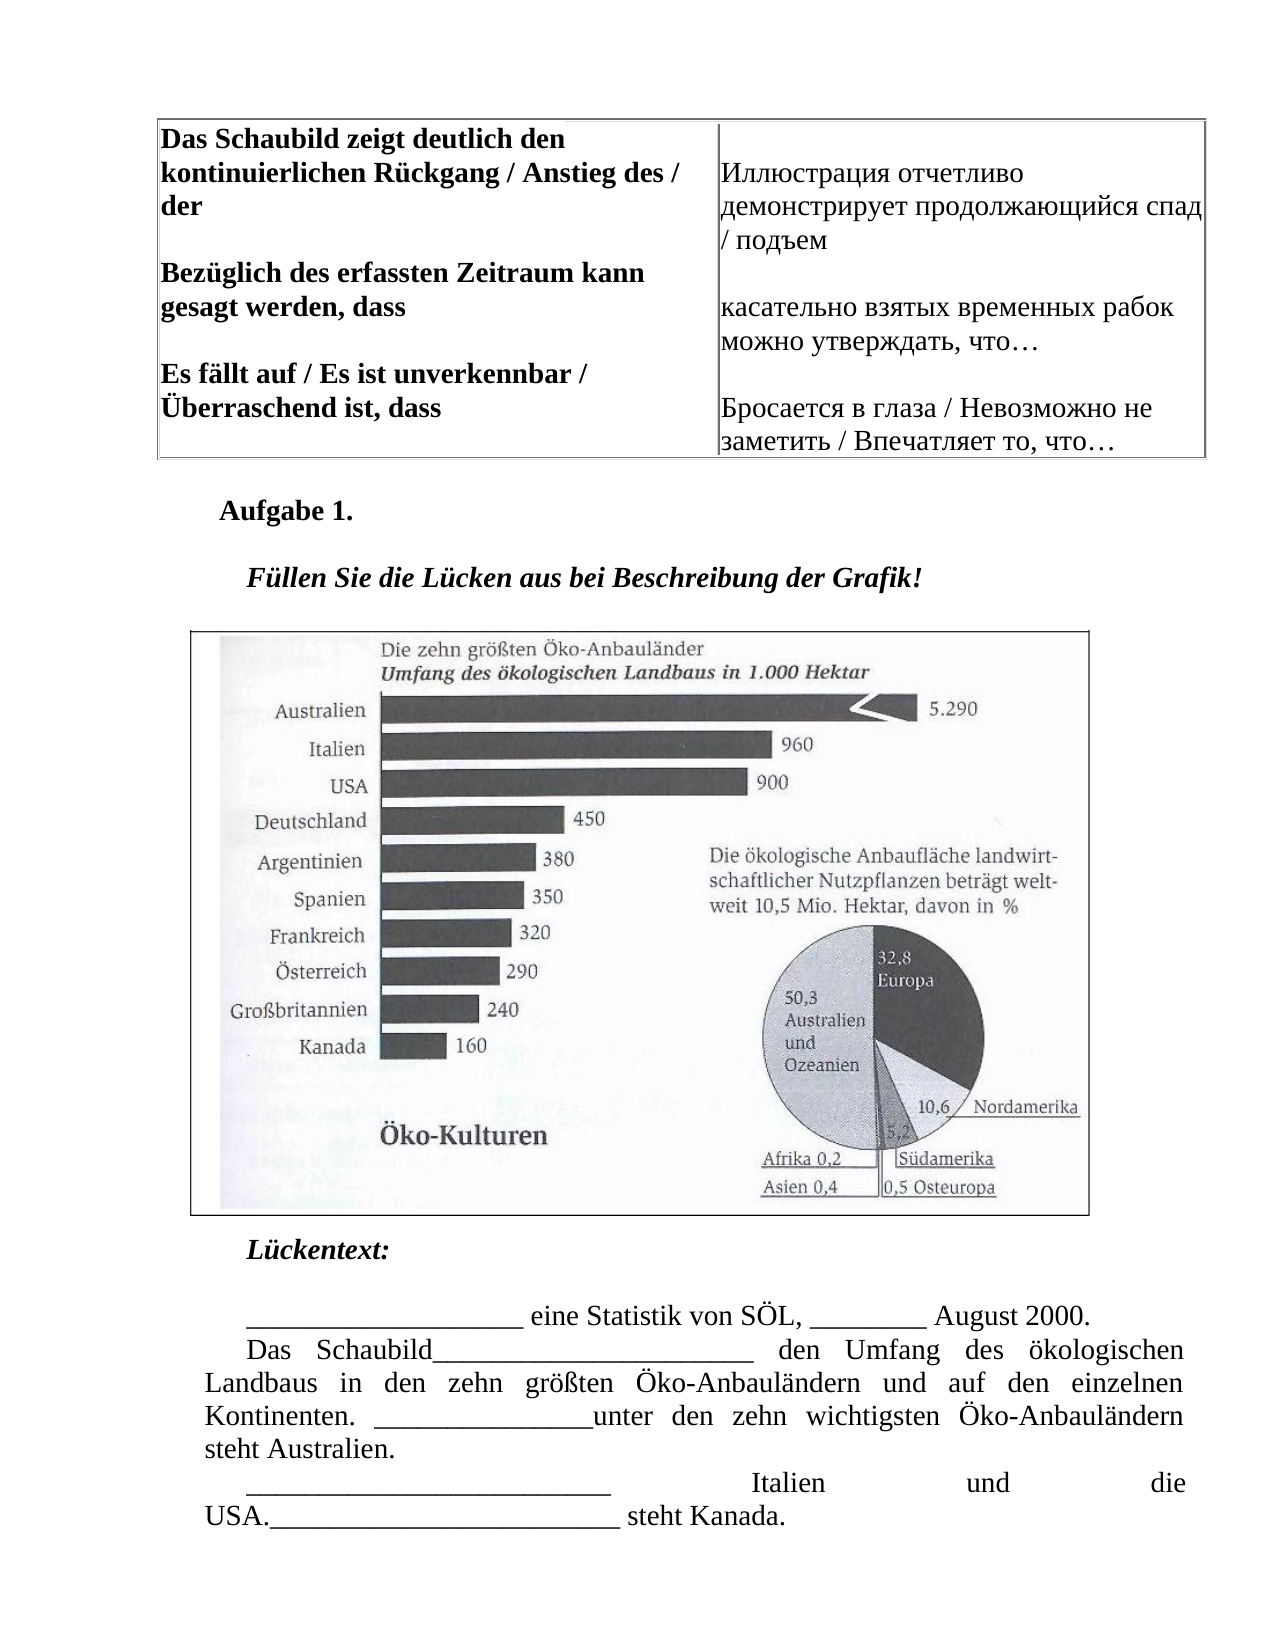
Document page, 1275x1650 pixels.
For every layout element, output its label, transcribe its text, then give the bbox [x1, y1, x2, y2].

text _________________________ Italien und die USA.________________________ steht Kanada. [204, 1465, 1186, 1532]
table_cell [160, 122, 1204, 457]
text Das Schaubild______________________ den Umfang des ökologischen Landbaus in den zehn größten Öko-Anbauländern und auf den einzelnen Kontinenten. _______________unter den zehn wichtigsten Öko-Anbauländern steht Australien. [204, 1333, 1184, 1465]
text Füllen Sie die Lücken aus bei Beschreibung der Grafik! [204, 561, 1186, 594]
text Aufgabe 1. [177, 493, 1186, 527]
picture [189, 630, 1092, 1216]
text ___________________ eine Statistik von SÖL, ________ August 2000. [204, 1299, 1186, 1332]
text Lückentext: [204, 1232, 1186, 1266]
